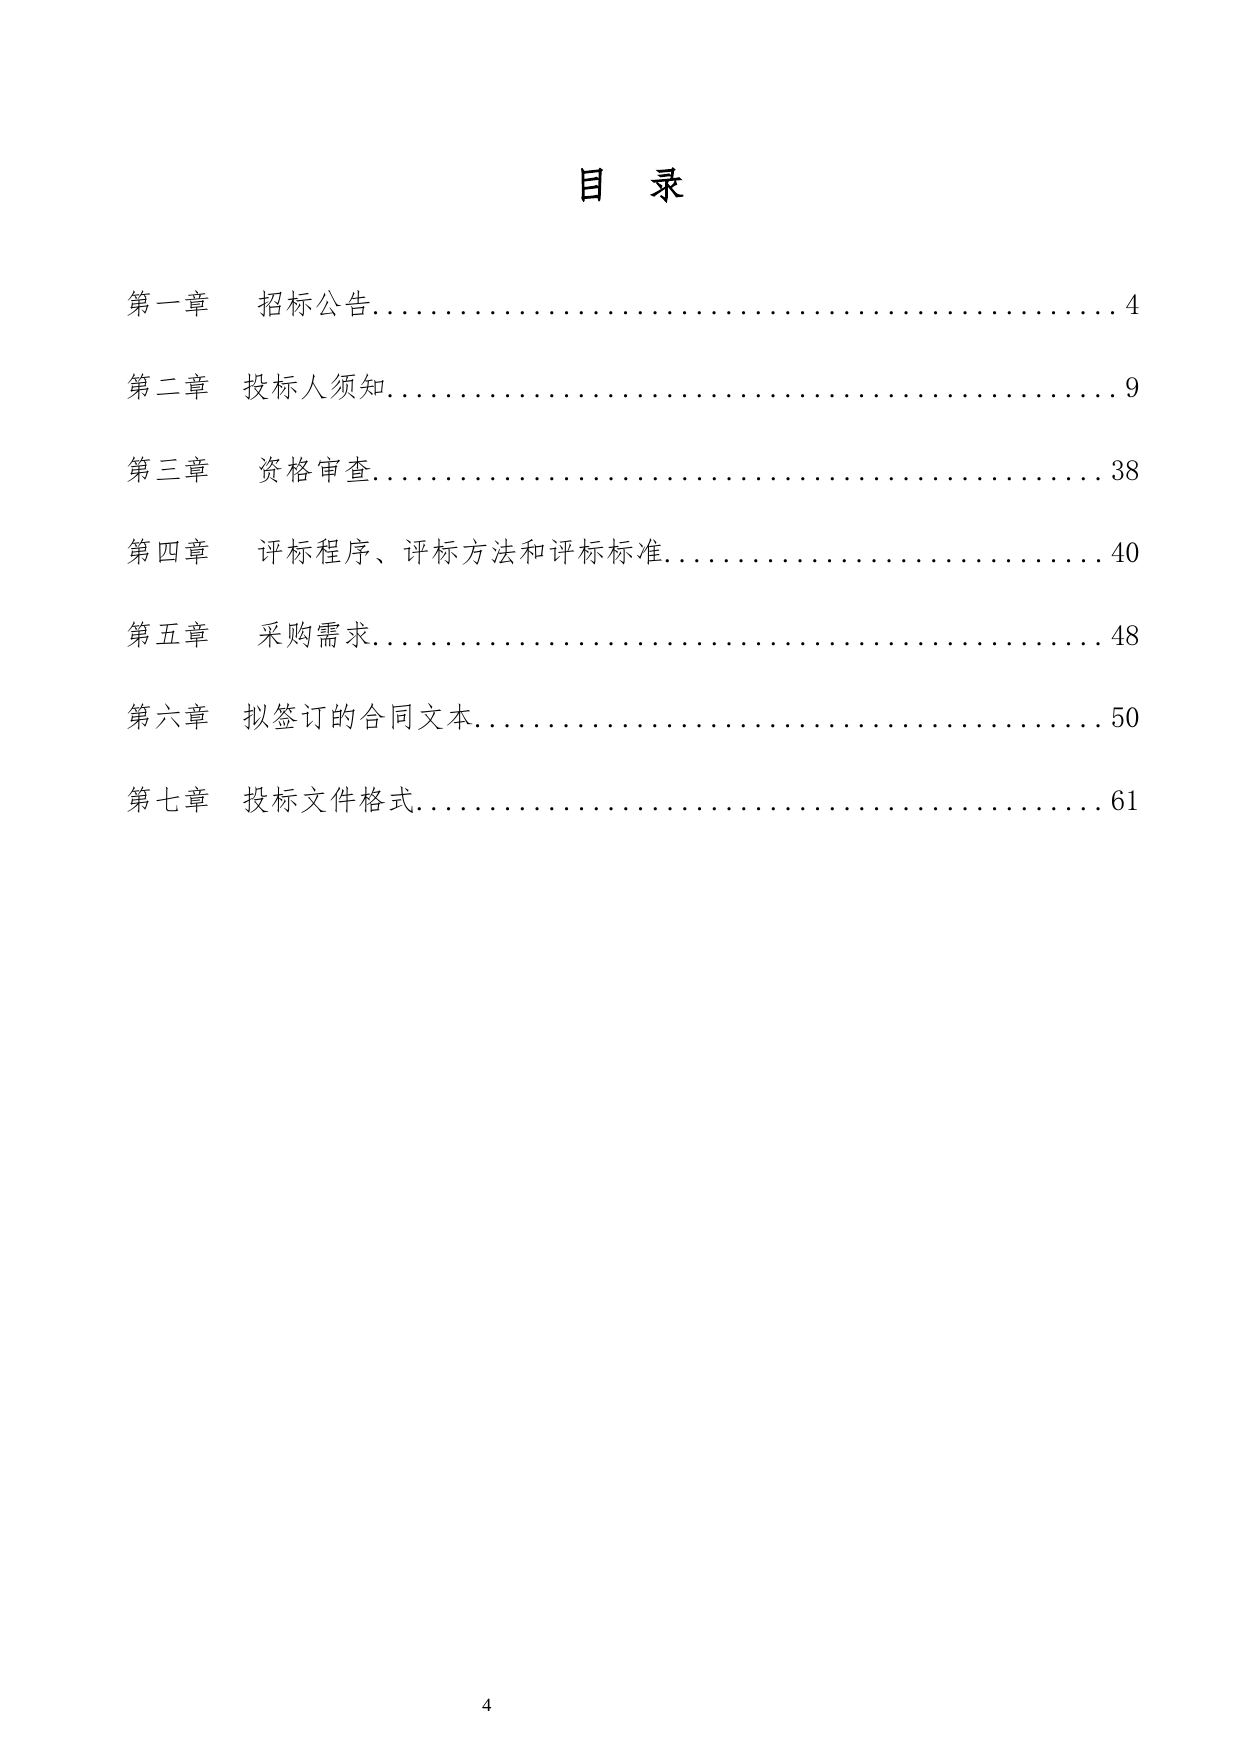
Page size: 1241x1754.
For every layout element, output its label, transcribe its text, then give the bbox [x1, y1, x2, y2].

text 第五章 采购需求 48 [124, 599, 1133, 666]
text 第六章 拟签订的合同文本 50 [124, 682, 1133, 748]
text 第三章 资格审查 38 [124, 434, 1133, 500]
text 第四章 评标程序、评标方法和评标标准 40 [124, 517, 1133, 583]
text 第一章 招标公告 4 [124, 269, 1133, 335]
text 目 录 [124, 149, 1133, 215]
text 第二章 投标人须知 9 [124, 352, 1133, 418]
text 第七章 投标文件格式 61 [124, 765, 1133, 831]
